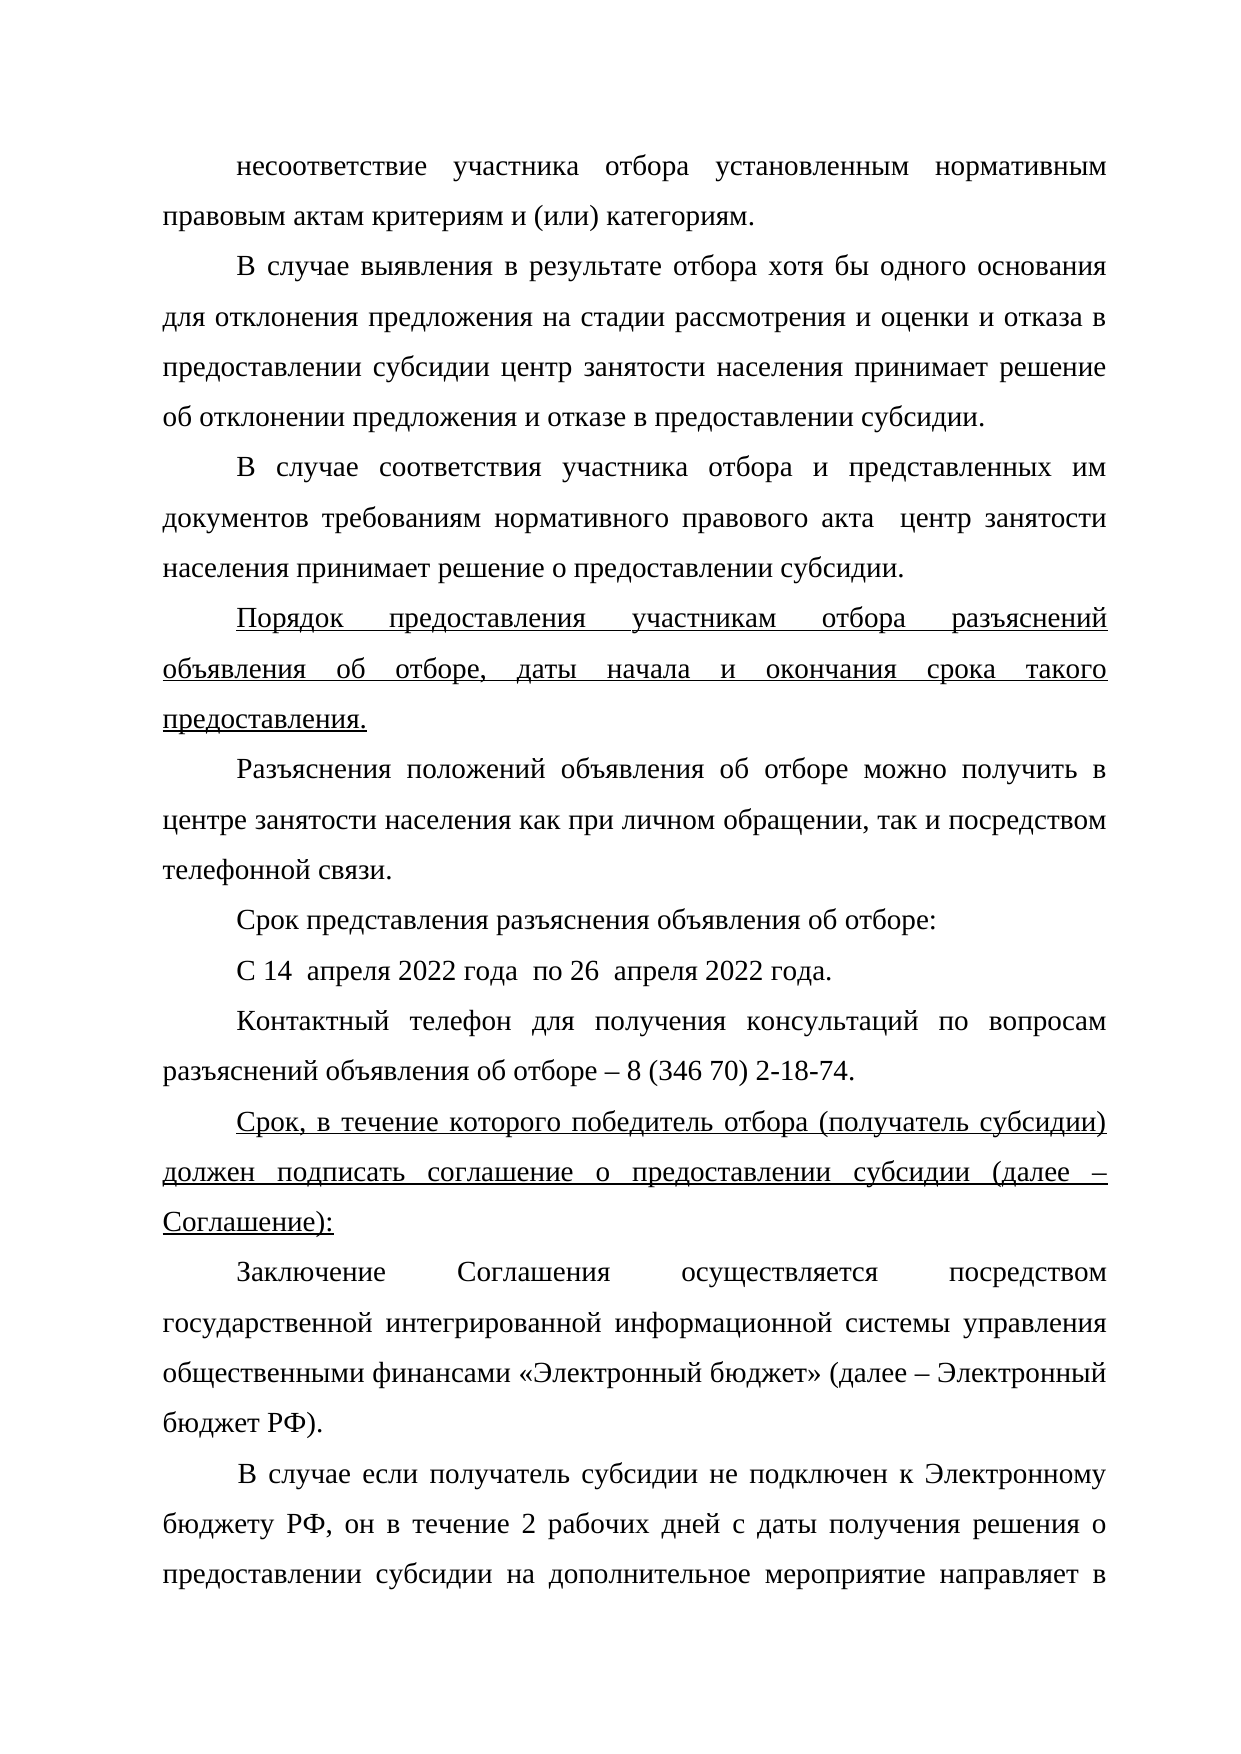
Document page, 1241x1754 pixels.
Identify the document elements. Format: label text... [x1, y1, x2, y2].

text Срок, в течение которого победитель отбора (получатель субсидии) должен подписать соглашение о предоставлении субсидии (далее – Соглашение): [162, 1185, 1107, 1238]
text Заключение Соглашения осуществляется посредством государственной интегрированной информационной системы управления общественными финансами «Электронный бюджет» (далее – Электронный бюджет РФ). [162, 1254, 1107, 1439]
text Порядок предоставления участникам отбора разъяснений объявления об отборе, даты начала и окончания срока такого предоставления. [162, 681, 1107, 735]
text В случае соответствия участника отбора и представленных им документов требованиям нормативного правового акта центр занятости населения принимает решение о предоставлении субсидии. [162, 449, 1107, 584]
text В случае выявления в результате отбора хотя бы одного основания для отклонения предложения на стадии рассмотрения и оценки и отказа в предоставлении субсидии центр занятости населения принимает решение об отклонении предложения и отказе в предоставлении субсидии. [162, 248, 1107, 433]
text С 14 апреля 2022 года по 26 апреля 2022 года. [162, 953, 1107, 986]
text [162, 1456, 1107, 1590]
text Контактный телефон для получения консультаций по вопросам разъяснений объявления об отборе – 8 (346 70) 2-18-74. [162, 1003, 1107, 1087]
text Порядок предоставления участникам отбора разъяснений объявления об отборе, даты начала и окончания срока такого предоставления. [162, 601, 1107, 680]
text Срок, в течение которого победитель отбора (получатель субсидии) должен подписать соглашение о предоставлении субсидии (далее – Соглашение): [162, 1104, 1107, 1183]
text Срок представления разъяснения объявления об отборе: [162, 902, 1107, 936]
text Разъяснения положений объявления об отборе можно получить в центре занятости населения как при личном обращении, так и посредством телефонной связи. [162, 751, 1107, 886]
text несоответствие участника отбора установленным нормативным правовым актам критериям и (или) категориям. [162, 148, 1107, 232]
